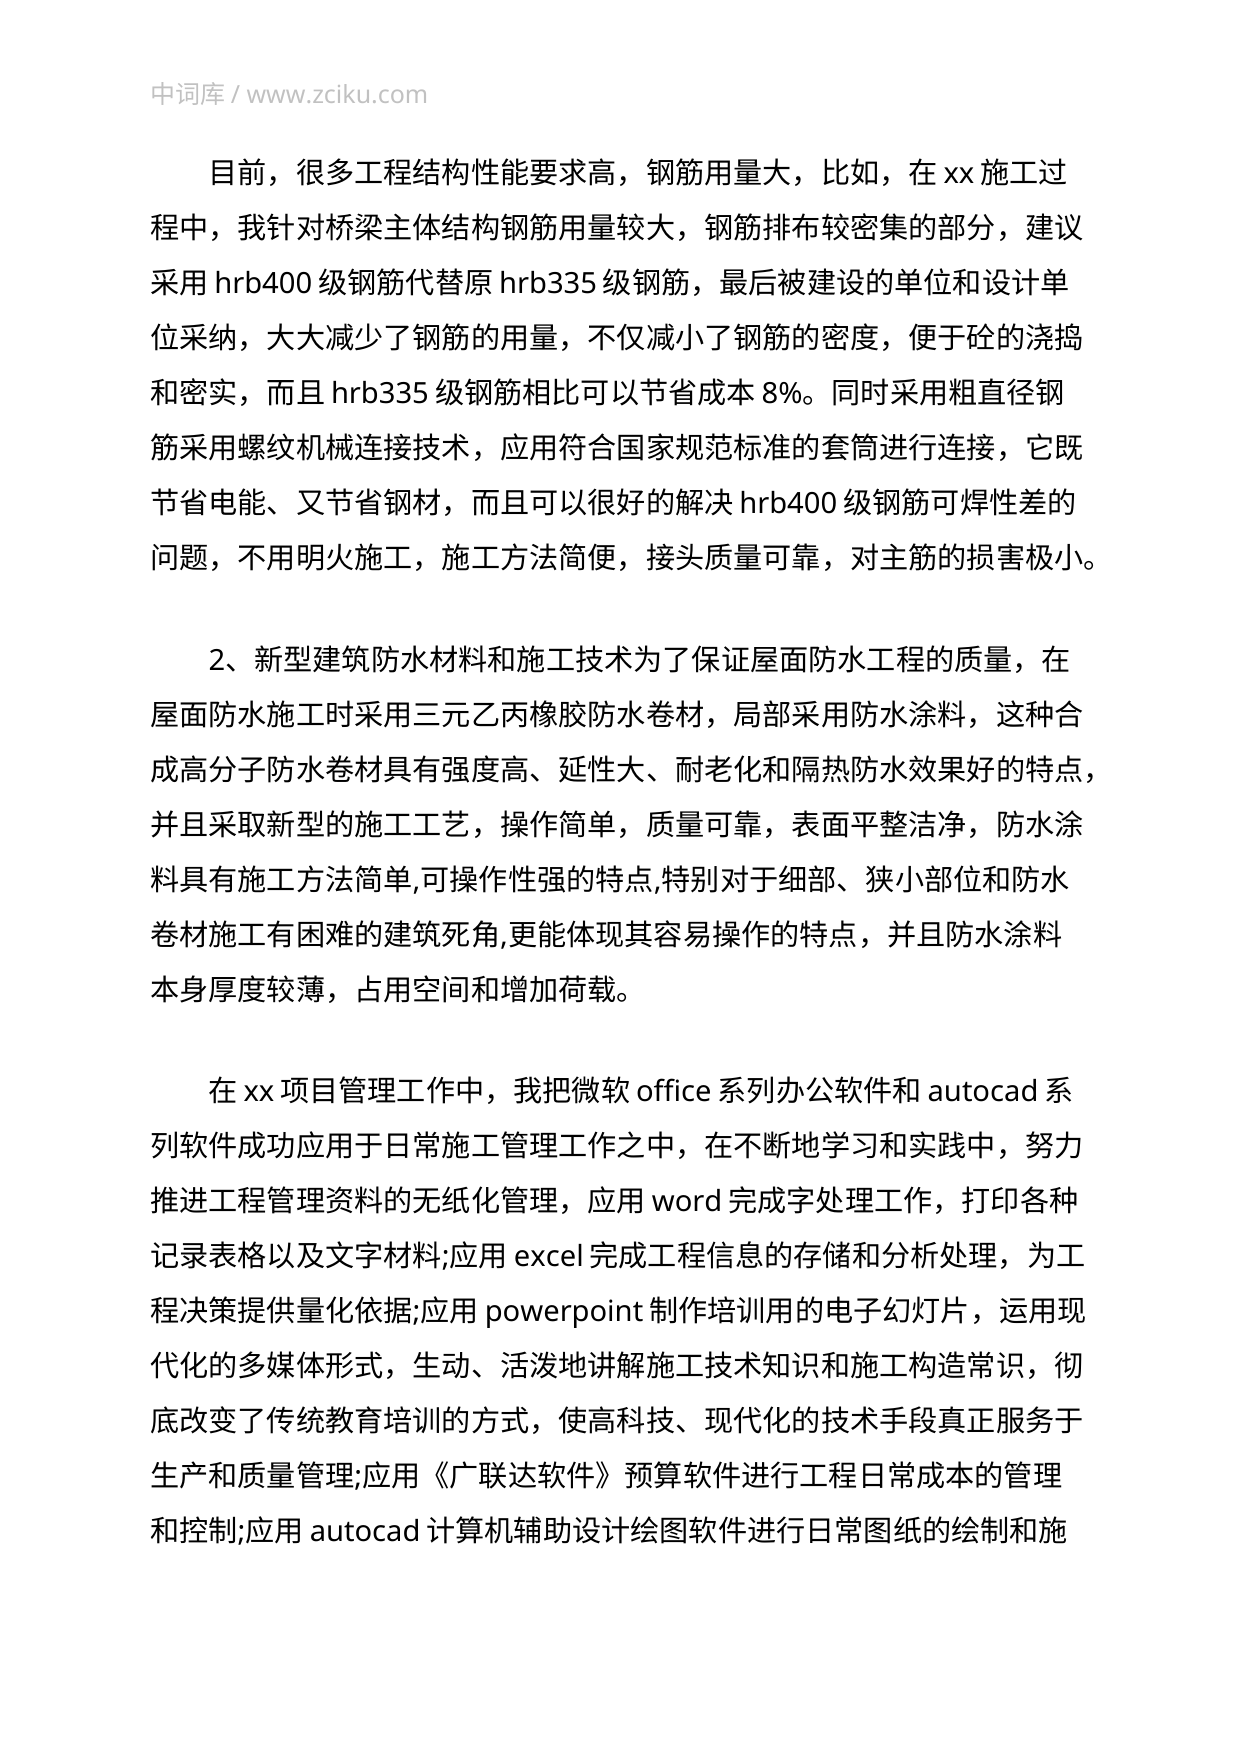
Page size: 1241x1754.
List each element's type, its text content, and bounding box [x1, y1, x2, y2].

text 2、新型建筑防水材料和施工技术为了保证屋面防水工程的质量，在屋面防水施工时采用三元乙丙橡胶防水卷材，局部采用防水涂料，这种合成高分子防水卷材具有强度高、延性大、耐老化和隔热防水效果好的特点，并且采取新型的施工工艺，操作简单，质量可靠，表面平整洁净，防水涂料具有施工方法简单,可操作性强的特点,特别对于细部、狭小部位和防水卷材施工有困难的建筑死角,更能体现其容易操作的特点，并且防水涂料本身厚度较薄，占用空间和增加荷载。 [150, 636, 1090, 1008]
text 目前，很多工程结构性能要求高，钢筋用量大，比如，在xx施工过程中，我针对桥梁主体结构钢筋用量较大，钢筋排布较密集的部分，建议采用hrb400级钢筋代替原hrb335级钢筋，最后被建设的单位和设计单位采纳，大大减少了钢筋的用量，不仅减小了钢筋的密度，便于砼的浇捣和密实，而且hrb335级钢筋相比可以节省成本8%。同时采用粗直径钢筋采用螺纹机械连接技术，应用符合国家规范标准的套筒进行连接，它既节省电能、又节省钢材，而且可以很好的解决hrb400级钢筋可焊性差的问题，不用明火施工，施工方法简便，接头质量可靠，对主筋的损害极小。 [150, 150, 1090, 577]
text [150, 1068, 1090, 1550]
